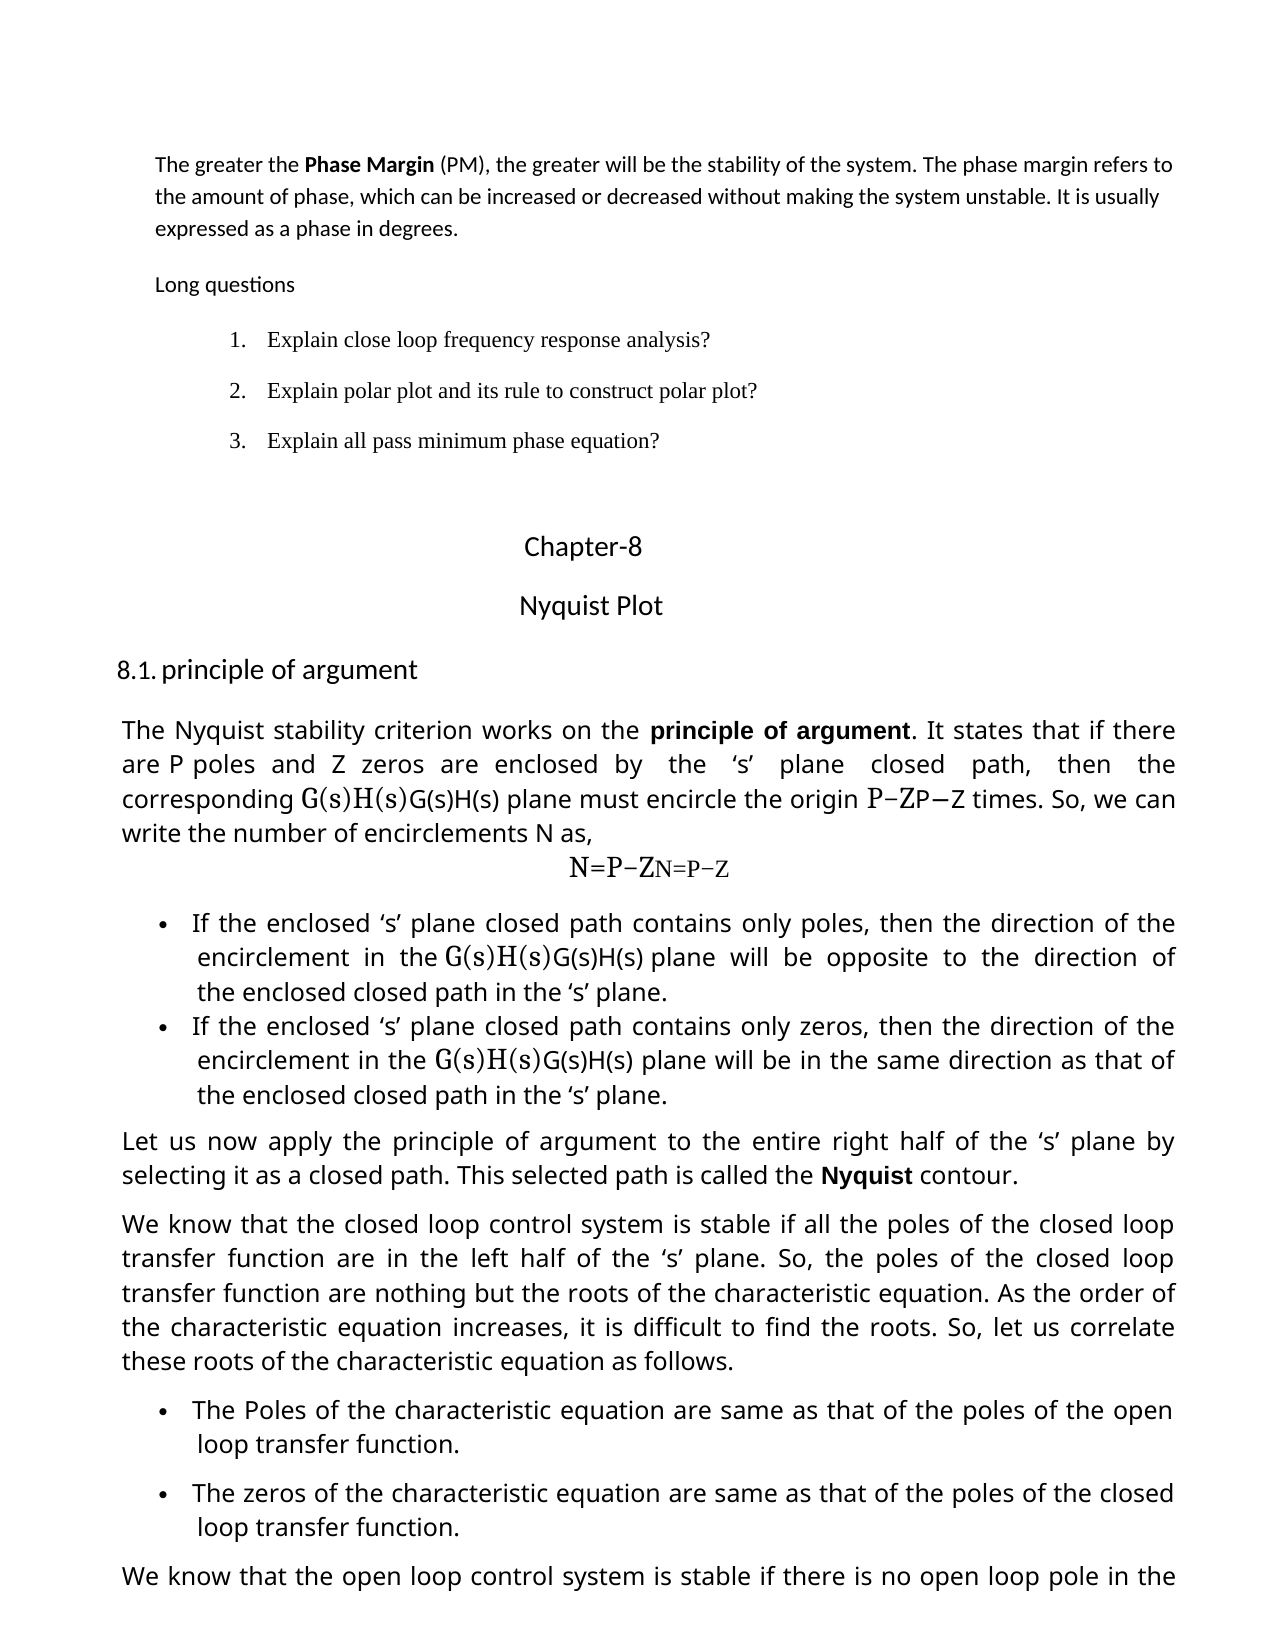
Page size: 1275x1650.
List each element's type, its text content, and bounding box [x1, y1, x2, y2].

text Long questions [155, 270, 1275, 298]
text The greater the Phase Margin (PM), the greater will be the stability of the system. The phase margin refers to the amount of phase, which can be increased or decreased without making the system unstable. It is usually expressed as a phase in degrees. [155, 150, 1176, 242]
list principle of argument [117, 651, 1275, 687]
list The zeros of the characteristic equation are same as that of the poles of the closed loop transfer function. [159, 1476, 1177, 1544]
list Explain close loop frequency response analysis? [229, 326, 1275, 353]
list If the enclosed ‘s’ plane closed path contains only poles, then the direction of the encirclement in the G(s)H(s)G(s)H(s) plane will be opposite to the direction of the enclosed closed path in the ‘s’ plane. [159, 906, 1176, 1008]
subtitle Chapter-8 Nyquist Plot [503, 528, 663, 622]
text The Nyquist stability criterion works on the principle of argument. It states that if there are P poles and Z zeros are enclosed by the ‘s’ plane closed path, then the corresponding G(s)H(s)G(s)H(s) plane must encircle the origin P−ZP−Z times. So, we can write the number of encirclements N as, [122, 713, 1177, 850]
list If the enclosed ‘s’ plane closed path contains only zeros, then the direction of the encirclement in the G(s)H(s)G(s)H(s) plane will be in the same direction as that of the enclosed closed path in the ‘s’ plane. [159, 1008, 1176, 1111]
list Explain polar plot and its rule to construct polar plot? [229, 377, 1275, 403]
list Explain all pass minimum phase equation? [229, 427, 1275, 453]
text We know that the closed loop control system is stable if all the poles of the closed loop transfer function are in the left half of the ‘s’ plane. So, the poles of the closed loop transfer function are nothing but the roots of the characteristic equation. As the order of the characteristic equation increases, it is difficult to find the roots. So, let us correlate these roots of the characteristic equation as follows. [122, 1207, 1177, 1377]
text N=P−ZN=P−Z [121, 850, 1177, 885]
text Let us now apply the principle of argument to the entire right half of the ‘s’ plane by selecting it as a closed path. This selected path is called the Nyquist contour. [122, 1124, 1176, 1192]
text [122, 1559, 1176, 1593]
list The Poles of the characteristic equation are same as that of the poles of the open loop transfer function. [159, 1392, 1175, 1461]
